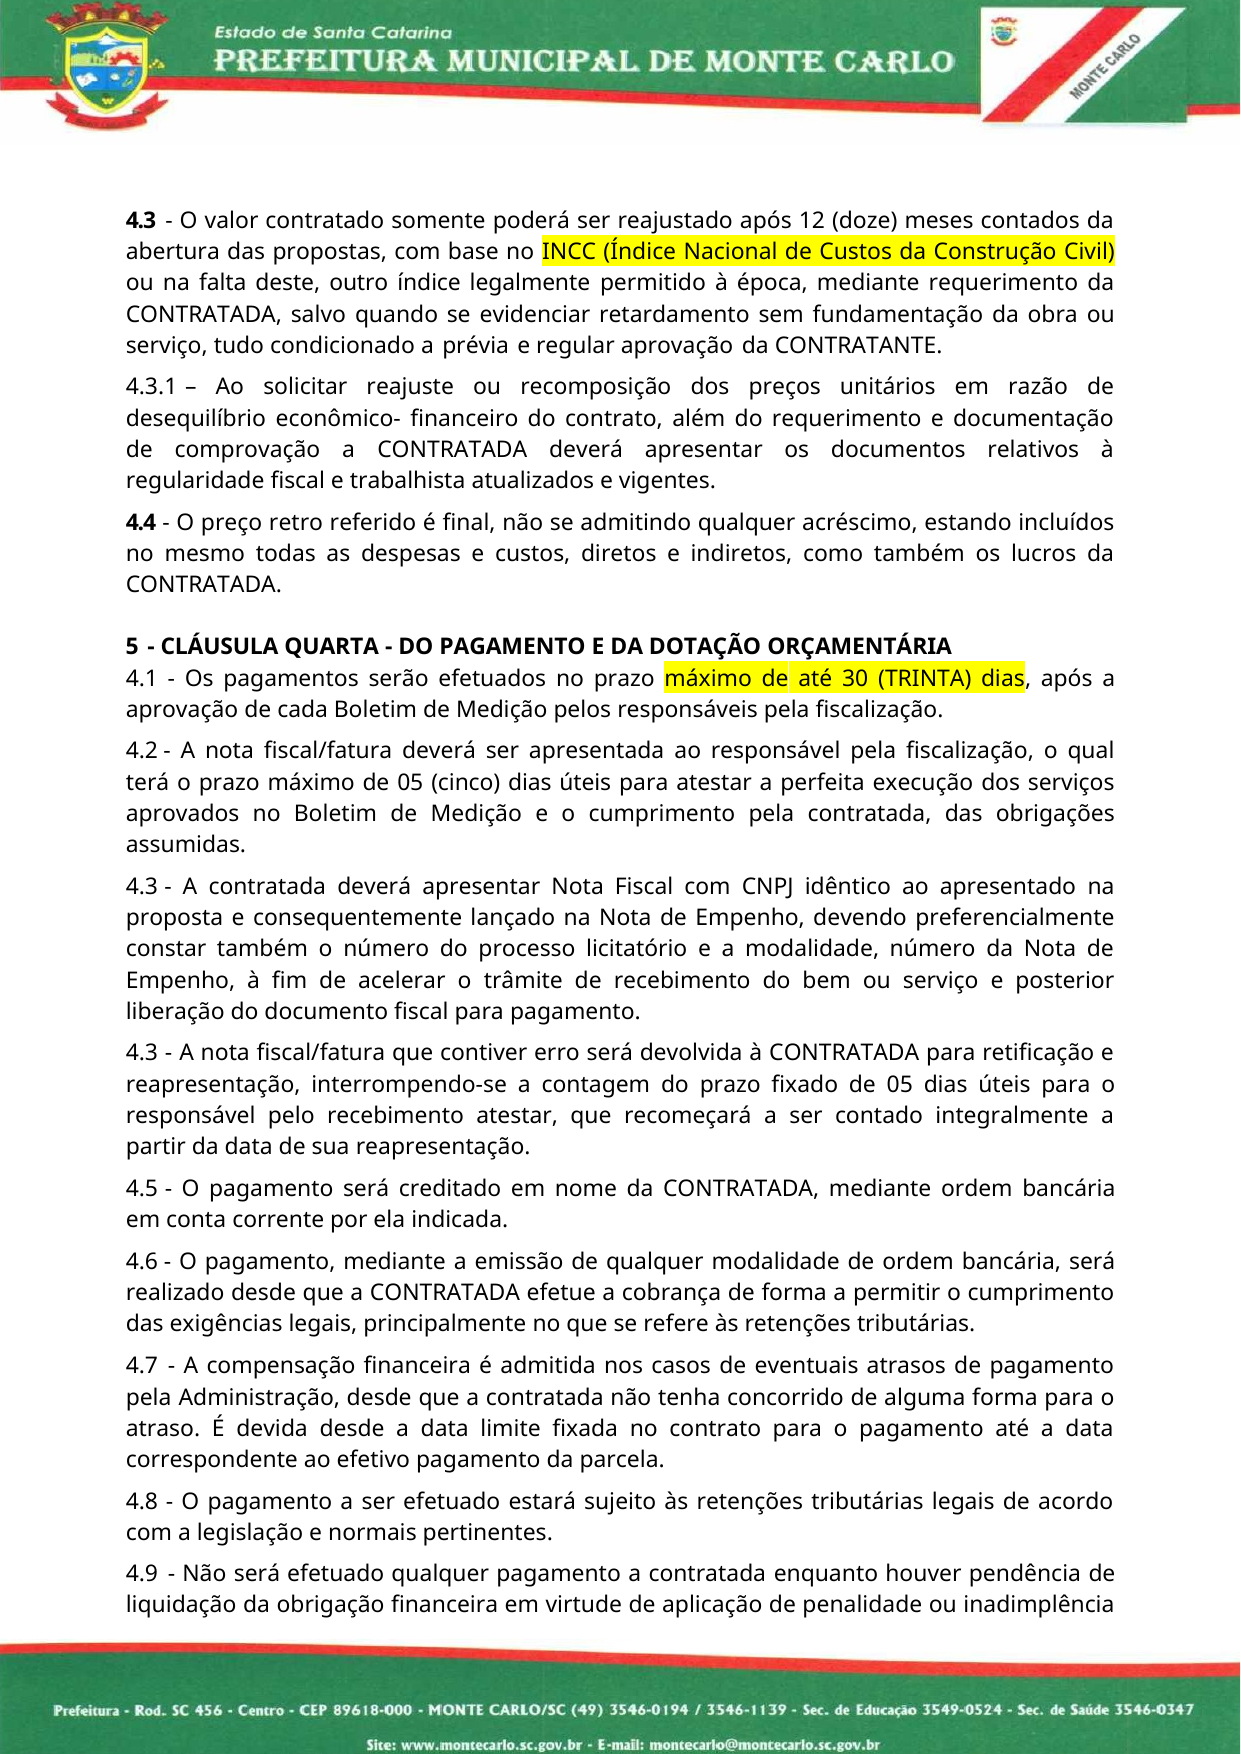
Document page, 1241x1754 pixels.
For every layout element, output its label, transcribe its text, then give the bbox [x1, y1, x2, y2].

text 4.3 - A nota fiscal/fatura que contiver erro será devolvida à CONTRATADA para retificação e reapresentação, interrompendo-se a contagem do prazo fixado de 05 dias úteis para o responsável pelo recebimento atestar, que recomeçará a ser contado integralmente a partir da data de sua reapresentação. [126, 1036, 1115, 1161]
list - A contratada deverá apresentar Nota Fiscal com CNPJ idêntico ao apresentado na proposta e consequentemente lançado na Nota de Empenho, devendo preferencialmente constar também o número do processo licitatório e a modalidade, número da Nota de Empenho, à fim de acelerar o trâmite de recebimento do bem ou serviço e posterior liberação do documento fiscal para pagamento. [126, 870, 1115, 1026]
list – Ao solicitar reajuste ou recomposição dos preços unitários em razão de desequilíbrio econômico- financeiro do contrato, além do requerimento e documentação de comprovação a CONTRATADA deverá apresentar os documentos relativos à regularidade fiscal e trabalhista atualizados e vigentes. [126, 370, 1115, 495]
list - A nota fiscal/fatura deverá ser apresentada ao responsável pela fiscalização, o qual terá o prazo máximo de 05 (cinco) dias úteis para atestar a perfeita execução dos serviços aprovados no Boletim de Medição e o cumprimento pela contratada, das obrigações assumidas. [126, 734, 1115, 859]
list - O pagamento, mediante a emissão de qualquer modalidade de ordem bancária, será realizado desde que a CONTRATADA efetue a cobrança de forma a permitir o cumprimento das exigências legais, principalmente no que se refere às retenções tributárias. [126, 1245, 1115, 1338]
picture [0, 0, 1241, 145]
list - O pagamento será creditado em nome da CONTRATADA, mediante ordem bancária em conta corrente por ela indicada. [126, 1172, 1116, 1234]
list - A compensação financeira é admitida nos casos de eventuais atrasos de pagamento pela Administração, desde que a contratada não tenha concorrido de alguma forma para o atraso. É devida desde a data limite fixada no contrato para o pagamento até a data correspondente ao efetivo pagamento da parcela. [126, 1349, 1115, 1474]
subtitle - CLÁUSULA QUARTA - DO PAGAMENTO E DA DOTAÇÃO ORÇAMENTÁRIA [125, 630, 1217, 661]
picture [0, 1639, 1241, 1754]
list - O valor contratado somente poderá ser reajustado após 12 (doze) meses contados da abertura das propostas, com base no INCC (Índice Nacional de Custos da Construção Civil) ou na falta deste, outro índice legalmente permitido à época, mediante requerimento da CONTRATADA, salvo quando se evidenciar retardamento sem fundamentação da obra ou serviço, tudo condicionado a prévia e regular aprovação da CONTRATANTE. [126, 204, 1115, 360]
list - O pagamento a ser efetuado estará sujeito às retenções tributárias legais de acordo com a legislação e normais pertinentes. [126, 1484, 1114, 1547]
list - O preço retro referido é final, não se admitindo qualquer acréscimo, estando incluídos no mesmo todas as despesas e custos, diretos e indiretos, como também os lucros da CONTRATADA. [126, 506, 1115, 599]
text 4.1 - Os pagamentos serão efetuados no prazo máximo de até 30 (TRINTA) dias, após a aprovação de cada Boletim de Medição pelos responsáveis pela fiscalização. [126, 661, 1115, 724]
